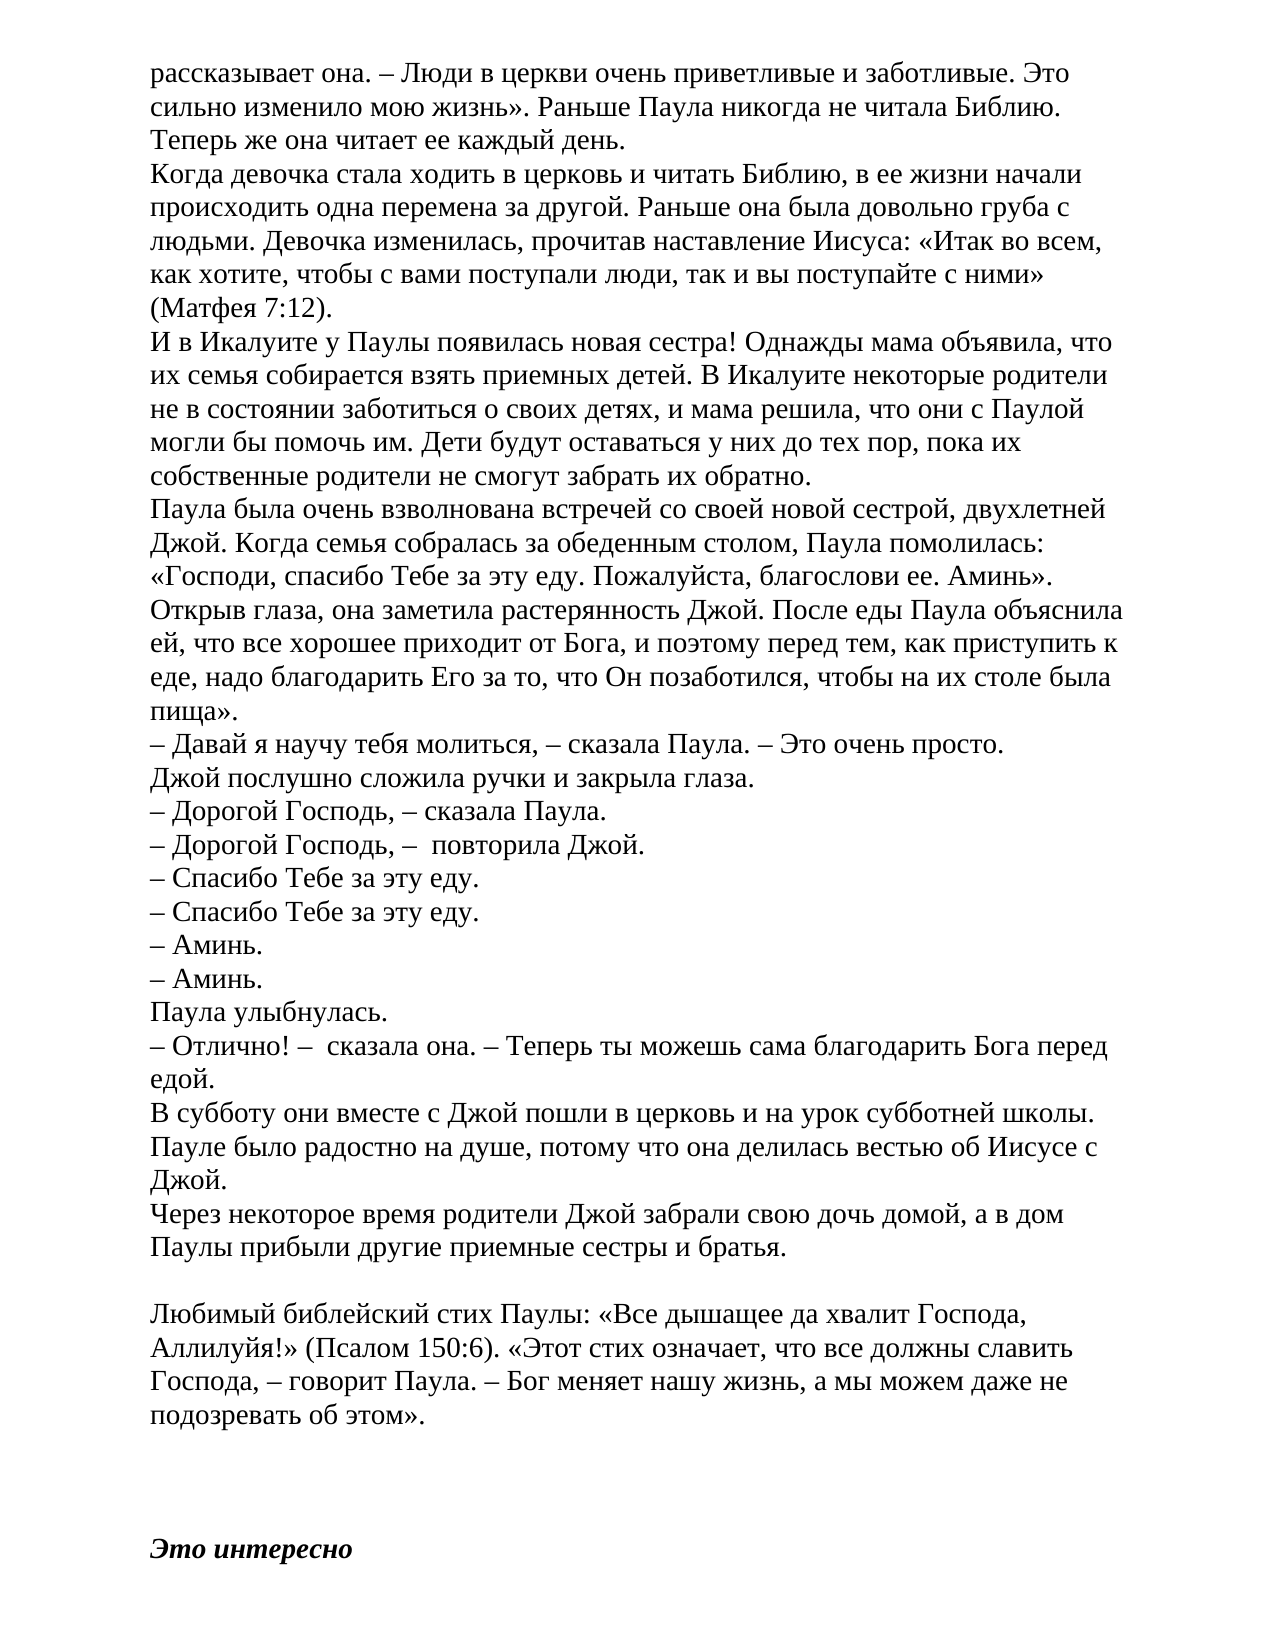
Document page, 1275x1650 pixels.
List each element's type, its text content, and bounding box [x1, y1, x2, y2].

text Открыв глаза, она заметила растерянность Джой. После еды Паула объяснила ей, что все хорошее приходит от Бога, и поэтому перед тем, как приступить к еде, надо благодарить Его за то, что Он позаботился, чтобы на их столе была пища». [150, 592, 1125, 726]
text – Спасибо Тебе за эту еду. [150, 860, 1125, 894]
text Паула улыбнулась. [150, 994, 1125, 1028]
text Через некоторое время родители Джой забрали свою дочь домой, а в дом Паулы прибыли другие приемные сестры и братья. [150, 1196, 1125, 1263]
text – Аминь. [150, 961, 1125, 994]
text И в Икалуите у Паулы появилась новая сестра! Однажды мама объявила, что их семья собирается взять приемных детей. В Икалуите некоторые родители не в состоянии заботиться о своих детях, и мама решила, что они с Паулой могли бы помочь им. Дети будут оставаться у них до тех пор, пока их собственные родители не смогут забрать их обратно. [150, 324, 1125, 491]
text – Давай я научу тебя молиться, – сказала Паула. – Это очень просто. [150, 726, 1125, 760]
text Это интересно [150, 1531, 1125, 1565]
text Любимый библейский стих Паулы: «Все дышащее да хвалит Господа, Аллилуйя!» (Псалом 150:6). «Этот стих означает, что все должны славить Господа, – говорит Паула. – Бог меняет нашу жизнь, а мы можем даже не подозревать об этом». [150, 1296, 1125, 1431]
text – Дорогой Господь, – повторила Джой. [150, 827, 1125, 860]
text Паула была очень взволнована встречей со своей новой сестрой, двухлетней Джой. Когда семья собралась за обеденным столом, Паула помолилась: «Господи, спасибо Тебе за эту еду. Пожалуйста, благослови ее. Аминь». [150, 491, 1125, 592]
text – Отлично! – сказала она. – Теперь ты можешь сама благодарить Бога перед едой. [150, 1028, 1125, 1095]
text Джой послушно сложила ручки и закрыла глаза. [150, 760, 1125, 793]
text В субботу они вместе с Джой пошли в церковь и на урок субботней школы. Пауле было радостно на душе, потому что она делилась вестью об Иисусе с Джой. [150, 1095, 1125, 1196]
text – Аминь. [150, 927, 1125, 961]
text – Дорогой Господь, – сказала Паула. [150, 793, 1125, 827]
text Когда девочка стала ходить в церковь и читать Библию, в ее жизни начали происходить одна перемена за другой. Раньше она была довольно груба с людьми. Девочка изменилась, прочитав наставление Иисуса: «Итак во всем, как хотите, чтобы с вами поступали люди, так и вы поступайте с ними» (Матфея 7:12). [150, 156, 1125, 324]
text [150, 55, 1125, 156]
text – Спасибо Тебе за эту еду. [150, 894, 1125, 927]
